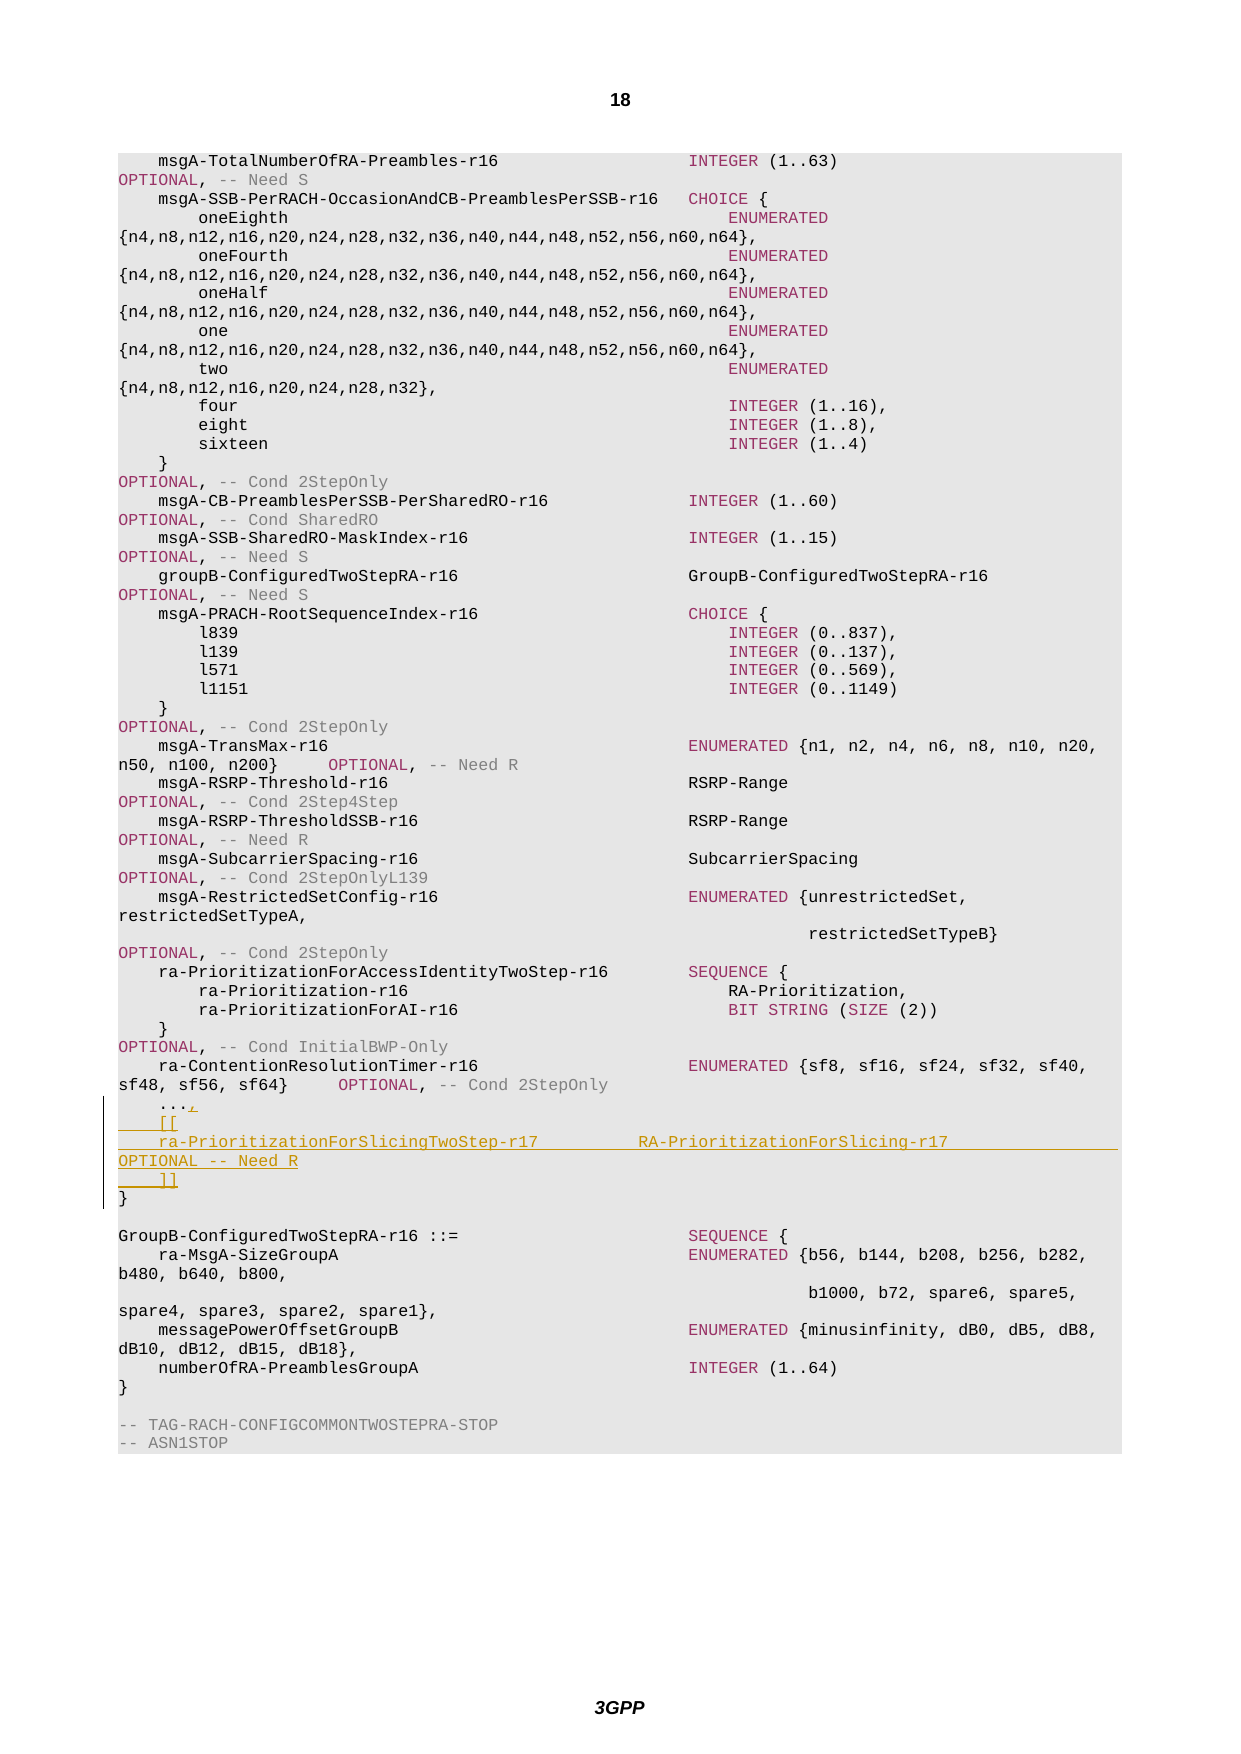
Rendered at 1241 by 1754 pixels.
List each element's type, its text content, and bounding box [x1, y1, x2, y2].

text ra-PrioritizationForAccessIdentityTwoStep-r16 SEQUENCE { [118, 964, 1122, 982]
text one ENUMERATED {n4,n8,n12,n16,n20,n24,n28,n32,n36,n40,n44,n48,n52,n56,n60,n64}, [118, 323, 1122, 360]
text l571 INTEGER (0..569), [118, 662, 1122, 681]
text } OPTIONAL, -- Cond InitialBWP-Only [118, 1020, 1122, 1058]
text msgA-CB-PreamblesPerSSB-PerSharedRO-r16 INTEGER (1..60) OPTIONAL, -- Cond SharedRO [118, 492, 1122, 530]
text l839 INTEGER (0..837), [118, 624, 1122, 643]
text messagePowerOffsetGroupB ENUMERATED {minusinfinity, dB0, dB5, dB8, dB10, dB12, dB15, dB18}, [118, 1322, 1122, 1359]
text } [118, 1190, 1122, 1209]
text } OPTIONAL, -- Cond 2StepOnly [118, 700, 1122, 737]
text msgA-RestrictedSetConfig-r16 ENUMERATED {unrestrictedSet, restrictedSetTypeA, [118, 888, 1122, 926]
text ra-PrioritizationForAI-r16 BIT STRING (SIZE (2)) [118, 1001, 1122, 1020]
text msgA-RSRP-Threshold-r16 RSRP-Range OPTIONAL, -- Cond 2Step4Step [118, 775, 1122, 813]
text ra-Prioritization-r16 RA-Prioritization, [118, 982, 1122, 1001]
text msgA-SSB-PerRACH-OccasionAndCB-PreamblesPerSSB-r16 CHOICE { [118, 191, 1122, 209]
text msgA-RSRP-ThresholdSSB-r16 RSRP-Range OPTIONAL, -- Need R [118, 813, 1122, 851]
text oneHalf ENUMERATED {n4,n8,n12,n16,n20,n24,n28,n32,n36,n40,n44,n48,n52,n56,n60,n64}, [118, 285, 1122, 323]
text ... [118, 1096, 1122, 1114]
text msgA-SubcarrierSpacing-r16 SubcarrierSpacing OPTIONAL, -- Cond 2StepOnlyL139 [118, 851, 1122, 888]
text } [118, 1378, 1122, 1397]
text msgA-PRACH-RootSequenceIndex-r16 CHOICE { [118, 605, 1122, 624]
text msgA-TransMax-r16 ENUMERATED {n1, n2, n4, n6, n8, n10, n20, n50, n100, n200} OPTIONAL, -- Need R [118, 737, 1122, 775]
text b1000, b72, spare6, spare5, spare4, spare3, spare2, spare1}, [118, 1284, 1122, 1322]
text restrictedSetTypeB} OPTIONAL, -- Cond 2StepOnly [118, 926, 1122, 964]
text oneFourth ENUMERATED {n4,n8,n12,n16,n20,n24,n28,n32,n36,n40,n44,n48,n52,n56,n60,n64}, [118, 247, 1122, 285]
text } OPTIONAL, -- Cond 2StepOnly [118, 454, 1122, 492]
text numberOfRA-PreamblesGroupA INTEGER (1..64) [118, 1359, 1122, 1378]
text msgA-TotalNumberOfRA-Preambles-r16 INTEGER (1..63) OPTIONAL, -- Need S [118, 153, 1122, 191]
text ra-ContentionResolutionTimer-r16 ENUMERATED {sf8, sf16, sf24, sf32, sf40, sf48, sf56, sf64} OPTIONAL, -- Cond 2StepOnly [118, 1058, 1122, 1096]
text -- TAG-RACH-CONFIGCOMMONTWOSTEPRA-STOP [118, 1416, 1122, 1435]
text two ENUMERATED {n4,n8,n12,n16,n20,n24,n28,n32}, [118, 360, 1122, 398]
text eight INTEGER (1..8), [118, 417, 1122, 436]
text l139 INTEGER (0..137), [118, 643, 1122, 662]
text oneEighth ENUMERATED {n4,n8,n12,n16,n20,n24,n28,n32,n36,n40,n44,n48,n52,n56,n60,n64}, [118, 209, 1122, 247]
text msgA-SSB-SharedRO-MaskIndex-r16 INTEGER (1..15) OPTIONAL, -- Need S [118, 530, 1122, 568]
text -- ASN1STOP [118, 1435, 1122, 1454]
text l1151 INTEGER (0..1149) [118, 681, 1122, 700]
text GroupB-ConfiguredTwoStepRA-r16 ::= SEQUENCE { [118, 1228, 1122, 1246]
text sixteen INTEGER (1..4) [118, 436, 1122, 454]
text four INTEGER (1..16), [118, 398, 1122, 417]
text ra-MsgA-SizeGroupA ENUMERATED {b56, b144, b208, b256, b282, b480, b640, b800, [118, 1246, 1122, 1284]
text groupB-ConfiguredTwoStepRA-r16 GroupB-ConfiguredTwoStepRA-r16 OPTIONAL, -- Need S [118, 568, 1122, 605]
